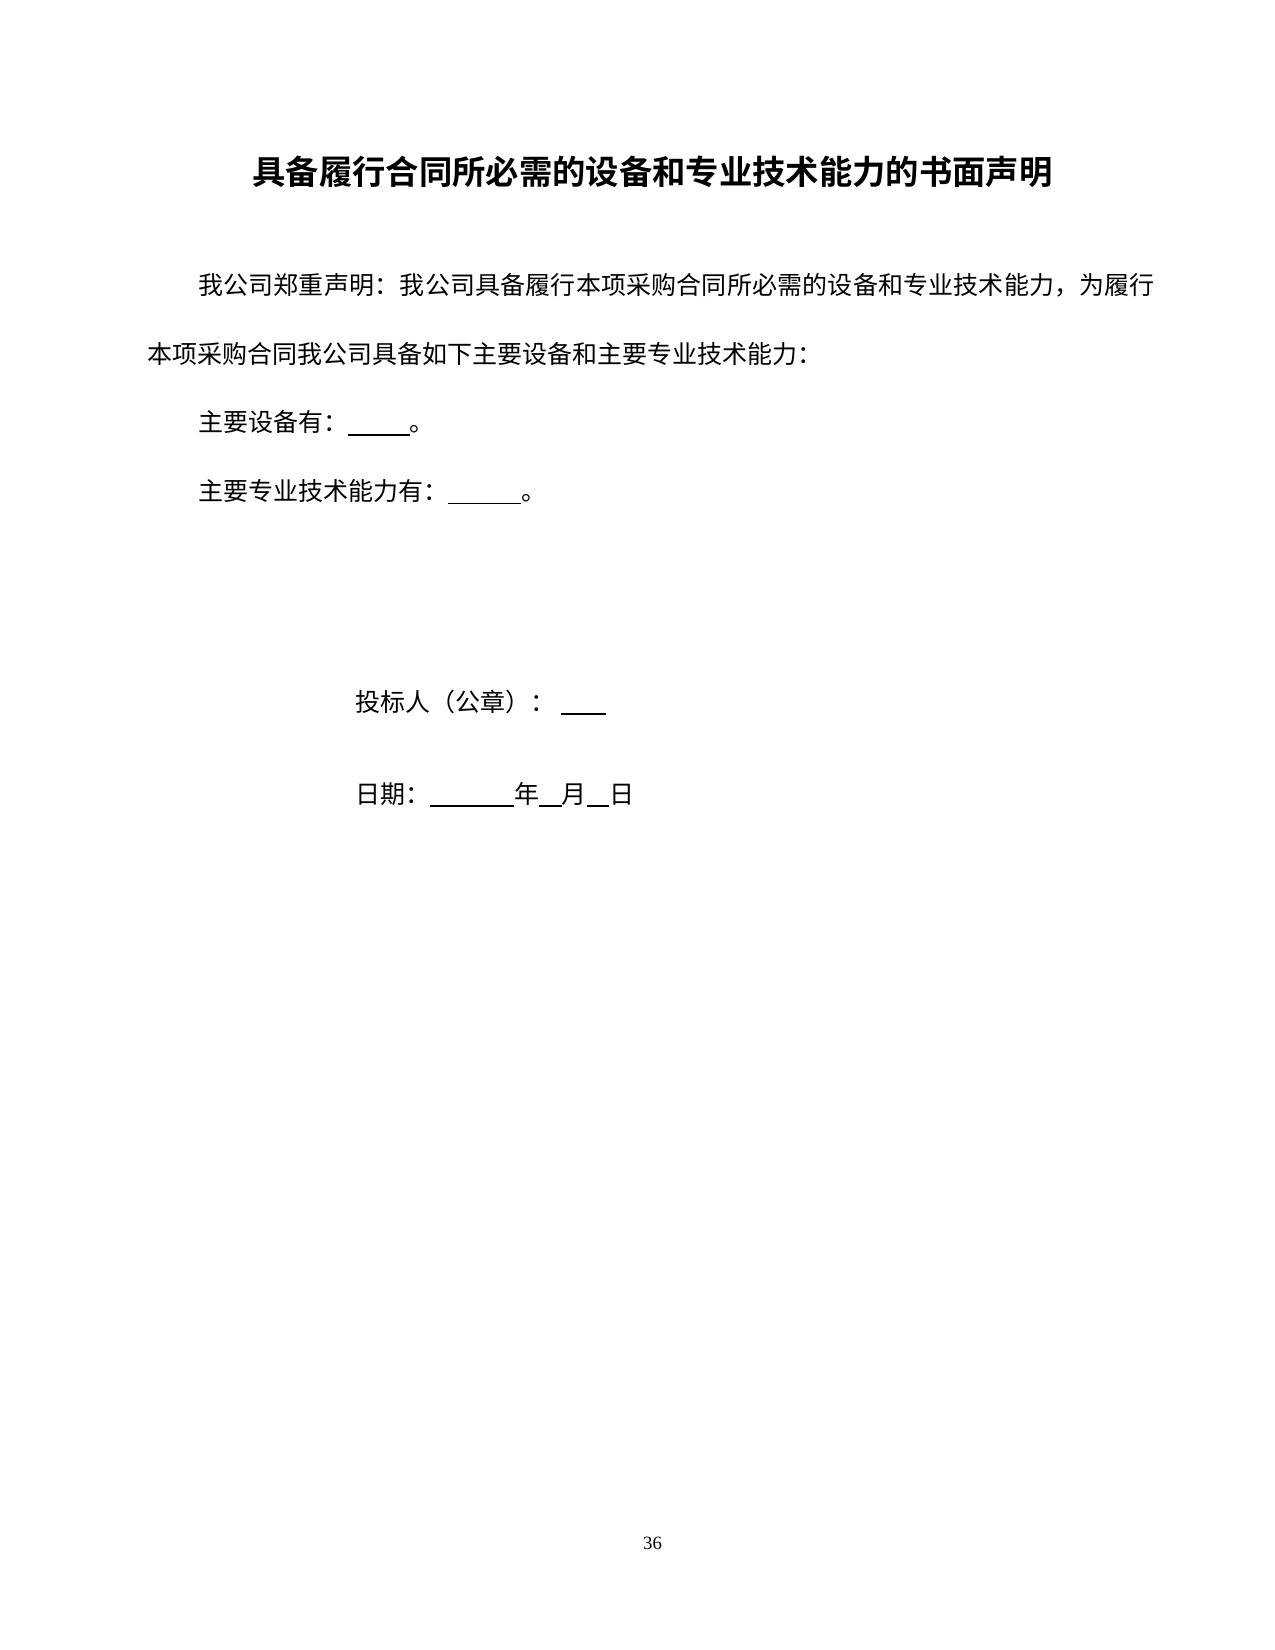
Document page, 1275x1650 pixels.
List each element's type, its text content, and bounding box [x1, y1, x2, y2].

text 日期：______年 月 日 [148, 766, 1157, 812]
text 投标人（公章）： [148, 675, 1157, 721]
text 具备履行合同所必需的设备和专业技术能力的书面声明 [148, 148, 1157, 193]
text 主要专业技术能力有： 。 [148, 446, 1157, 514]
text 主要设备有： 。 [148, 377, 1157, 446]
text 我公司郑重声明：我公司具备履行本项采购合同所必需的设备和专业技术能力，为履行本项采购合同我公司具备如下主要设备和主要专业技术能力： [148, 239, 1157, 377]
